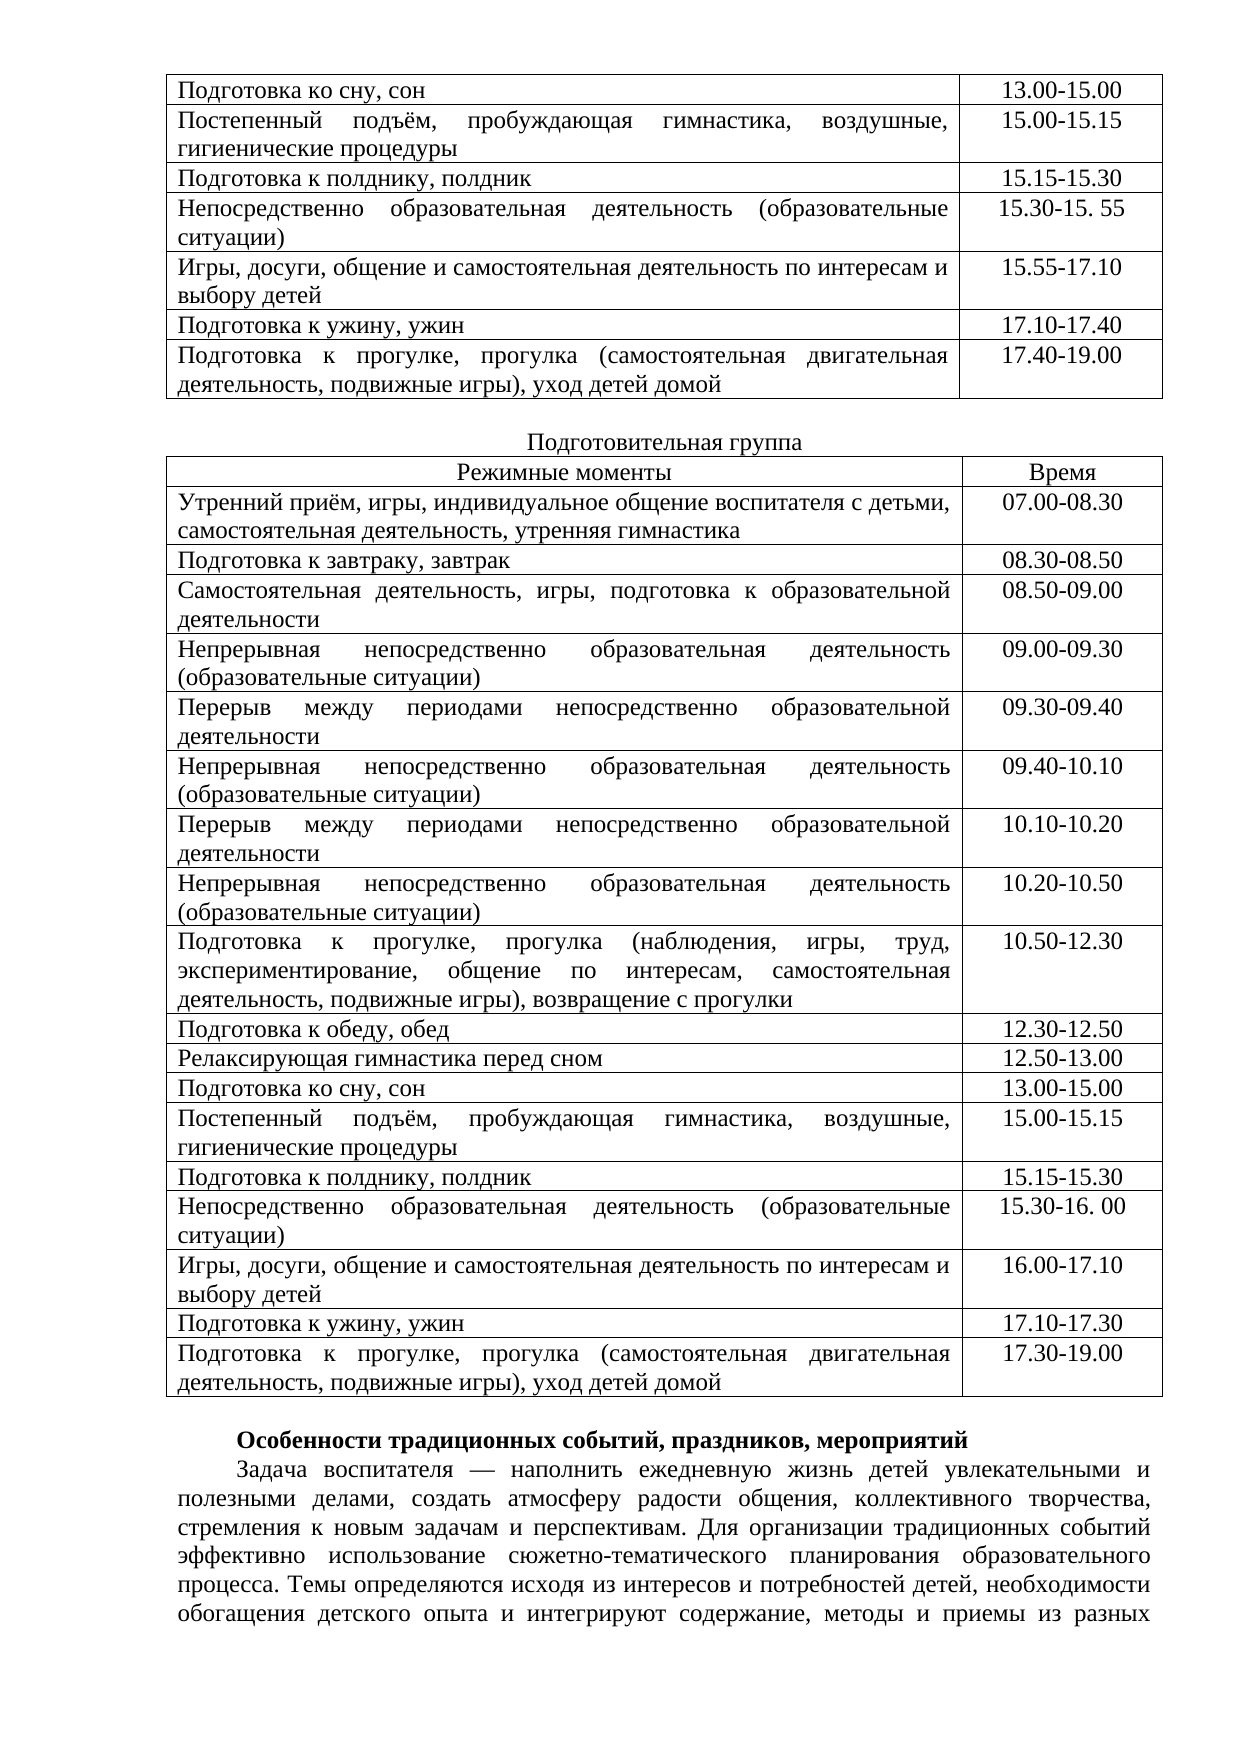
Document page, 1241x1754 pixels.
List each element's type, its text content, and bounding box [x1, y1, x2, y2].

table_cell 08.50-09.00 [963, 575, 1162, 633]
table_header Режимные моменты [167, 457, 962, 486]
table_cell 15.55-17.10 [960, 252, 1162, 309]
table_cell 10.20-10.50 [963, 868, 1162, 925]
table_cell Подготовка к прогулке, прогулка (самостоятельная двигательная деятельность, подвижные игры), уход детей домой [167, 1338, 962, 1396]
table_cell 15.15-15.30 [963, 1162, 1162, 1190]
table_cell Непрерывная непосредственно образовательная деятельность (образовательные ситуации) [167, 751, 962, 808]
table_cell Непосредственно образовательная деятельность (образовательные ситуации) [167, 1191, 962, 1249]
table_cell 15.30-15. 55 [960, 193, 1162, 251]
table_cell 10.50-12.30 [963, 926, 1162, 1013]
table_header Время [963, 457, 1162, 486]
table_cell Подготовка к ужину, ужин [167, 310, 959, 339]
table_cell 17.10-17.30 [963, 1309, 1162, 1337]
table_cell 09.00-09.30 [963, 634, 1162, 691]
table_cell Самостоятельная деятельность, игры, подготовка к образовательной деятельности [167, 575, 962, 633]
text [177, 1454, 1152, 1627]
table_cell Подготовка ко сну, сон [167, 1073, 962, 1102]
table_cell 17.40-19.00 [960, 340, 1162, 397]
table_cell Утренний приём, игры, индивидуальное общение воспитателя с детьми, самостоятельная деятельность, утренняя гимнастика [167, 487, 962, 544]
table_cell Подготовка ко сну, сон [167, 75, 959, 104]
table_cell Перерыв между периодами непосредственно образовательной деятельности [167, 692, 962, 750]
table_cell Игры, досуги, общение и самостоятельная деятельность по интересам и выбору детей [167, 1250, 962, 1307]
table_cell 17.30-19.00 [963, 1338, 1162, 1396]
table_cell Подготовка к полднику, полдник [167, 1162, 962, 1190]
table_cell 17.10-17.40 [960, 310, 1162, 339]
table_cell 15.15-15.30 [960, 163, 1162, 192]
table_cell 10.10-10.20 [963, 809, 1162, 867]
table_cell Непрерывная непосредственно образовательная деятельность (образовательные ситуации) [167, 634, 962, 691]
table_cell 12.50-13.00 [963, 1044, 1162, 1072]
table_cell 07.00-08.30 [963, 487, 1162, 544]
table_cell Игры, досуги, общение и самостоятельная деятельность по интересам и выбору детей [167, 252, 959, 309]
text Подготовительная группа [177, 427, 1152, 456]
table_cell 08.30-08.50 [963, 545, 1162, 574]
table_cell 15.30-16. 00 [963, 1191, 1162, 1249]
table_cell Непрерывная непосредственно образовательная деятельность (образовательные ситуации) [167, 868, 962, 925]
table_cell 13.00-15.00 [963, 1073, 1162, 1102]
table_cell 09.40-10.10 [963, 751, 1162, 808]
table_cell 15.00-15.15 [960, 105, 1162, 162]
table_cell Подготовка к прогулке, прогулка (самостоятельная двигательная деятельность, подвижные игры), уход детей домой [167, 340, 959, 397]
table_cell Подготовка к ужину, ужин [167, 1309, 962, 1337]
table_cell 13.00-15.00 [960, 75, 1162, 104]
text Особенности традиционных событий, праздников, мероприятий [177, 1426, 979, 1454]
table_cell 16.00-17.10 [963, 1250, 1162, 1307]
table_cell Непосредственно образовательная деятельность (образовательные ситуации) [167, 193, 959, 251]
table_cell Подготовка к обеду, обед [167, 1014, 962, 1042]
table_cell Постепенный подъём, пробуждающая гимнастика, воздушные, гигиенические процедуры [167, 1103, 962, 1161]
table_cell Релаксирующая гимнастика перед сном [167, 1044, 962, 1072]
table_cell Подготовка к прогулке, прогулка (наблюдения, игры, труд, экспериментирование, общение по интересам, самостоятельная деятельность, подвижные игры), возвращение с прогулки [167, 926, 962, 1013]
table_cell 15.00-15.15 [963, 1103, 1162, 1161]
table_cell Подготовка к полднику, полдник [167, 163, 959, 192]
table_cell Постепенный подъём, пробуждающая гимнастика, воздушные, гигиенические процедуры [167, 105, 959, 162]
table_cell 12.30-12.50 [963, 1014, 1162, 1042]
table_cell Подготовка к завтраку, завтрак [167, 545, 962, 574]
table_cell 09.30-09.40 [963, 692, 1162, 750]
table_cell Перерыв между периодами непосредственно образовательной деятельности [167, 809, 962, 867]
